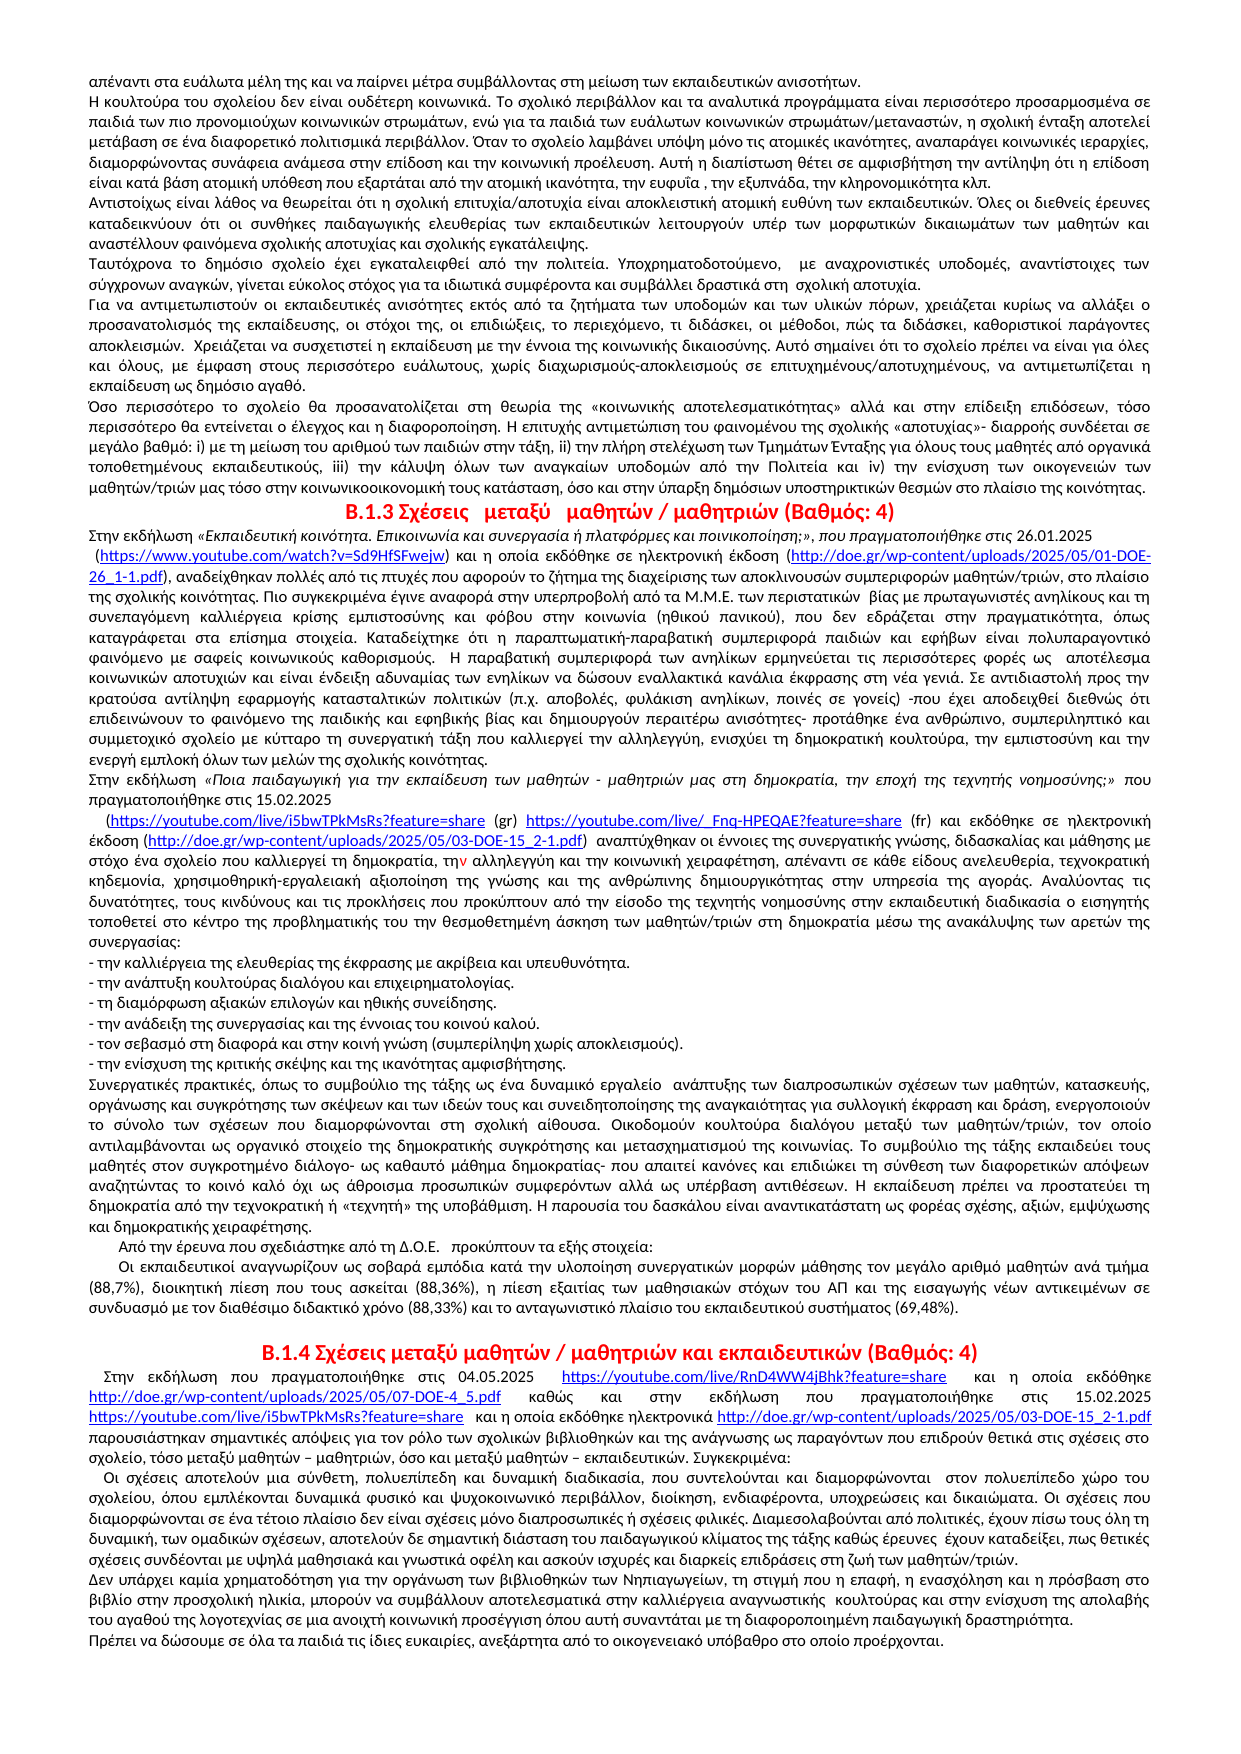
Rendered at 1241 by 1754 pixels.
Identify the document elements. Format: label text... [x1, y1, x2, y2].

text Για να αντιμετωπιστούν οι εκπαιδευτικές ανισότητες εκτός από τα ζητήματα των υποδομών και των υλικών πόρων, χρειάζεται κυρίως να αλλάξει ο προσανατολισμός της εκπαίδευσης, οι στόχοι της, οι επιδιώξεις, το περιεχόμενο, τι διδάσκει, οι μέθοδοι, πώς τα διδάσκει, καθοριστικοί παράγοντες αποκλεισμών. Χρειάζεται να συσχετιστεί η εκπαίδευση με την έννοια της κοινωνικής δικαιοσύνης. Αυτό σημαίνει ότι το σχολείο πρέπει να είναι για όλες και όλους, με έμφαση στους περισσότερο ευάλωτους, χωρίς διαχωρισμούς-αποκλεισμούς σε επιτυχημένους/αποτυχημένους, να αντιμετωπίζεται η εκπαίδευση ως δημόσιο αγαθό. [89, 294, 1152, 396]
text Συνεργατικές πρακτικές, όπως το συμβούλιο της τάξης ως ένα δυναμικό εργαλείο ανάπτυξης των διαπροσωπικών σχέσεων των μαθητών, κατασκευής, οργάνωσης και συγκρότησης των σκέψεων και των ιδεών τους και συνειδητοποίησης της αναγκαιότητας για συλλογική έκφραση και δράση, ενεργοποιούν το σύνολο των σχέσεων που διαμορφώνονται στη σχολική αίθουσα. Οικοδομούν κουλτούρα διαλόγου μεταξύ των μαθητών/τριών, τον οποίο αντιλαμβάνονται ως οργανικό στοιχείο της δημοκρατικής συγκρότησης και μετασχηματισμού της κοινωνίας. Το συμβούλιο της τάξης εκπαιδεύει τους μαθητές στον συγκροτημένο διάλογο- ως καθαυτό μάθημα δημοκρατίας- που απαιτεί κανόνες και επιδιώκει τη σύνθεση των διαφορετικών απόψεων αναζητώντας το κοινό καλό όχι ως άθροισμα προσωπικών συμφερόντων αλλά ως υπέρβαση αντιθέσεων. Η εκπαίδευση πρέπει να προστατεύει τη δημοκρατία από την τεχνοκρατική ή «τεχνητή» της υποβάθμιση. Η παρουσία του δασκάλου είναι αναντικατάστατη ως φορέας σχέσης, αξιών, εμψύχωσης και δημοκρατικής χειραφέτησης. [89, 1074, 1152, 1236]
text Δεν υπάρχει καμία χρηματοδότηση για την οργάνωση των βιβλιοθηκών των Νηπιαγωγείων, τη στιγμή που η επαφή, η ενασχόληση και η πρόσβαση στο βιβλίο στην προσχολική ηλικία, μπορούν να συμβάλλουν αποτελεσματικά στην καλλιέργεια αναγνωστικής κουλτούρας και στην ενίσχυση της απολαβής του αγαθού της λογοτεχνίας σε μια ανοιχτή κοινωνική προσέγγιση όπου αυτή συναντάται με τη διαφοροποιημένη παιδαγωγική δραστηριότητα. [89, 1569, 1152, 1630]
text Αντιστοίχως είναι λάθος να θεωρείται ότι η σχολική επιτυχία/αποτυχία είναι αποκλειστική ατομική ευθύνη των εκπαιδευτικών. Όλες οι διεθνείς έρευνες καταδεικνύουν ότι οι συνθήκες παιδαγωγικής ελευθερίας των εκπαιδευτικών λειτουργούν υπέρ των μορφωτικών δικαιωμάτων των μαθητών και αναστέλλουν φαινόμενα σχολικής αποτυχίας και σχολικής εγκατάλειψης. [89, 193, 1152, 254]
text Η κουλτούρα του σχολείου δεν είναι ουδέτερη κοινωνικά. Το σχολικό περιβάλλον και τα αναλυτικά προγράμματα είναι περισσότερο προσαρμοσμένα σε παιδιά των πιο προνομιούχων κοινωνικών στρωμάτων, ενώ για τα παιδιά των ευάλωτων κοινωνικών στρωμάτων/μεταναστών, η σχολική ένταξη αποτελεί μετάβαση σε ένα διαφορετικό πολιτισμικά περιβάλλον. Όταν το σχολείο λαμβάνει υπόψη μόνο τις ατομικές ικανότητες, αναπαράγει κοινωνικές ιεραρχίες, διαμορφώνοντας συνάφεια ανάμεσα στην επίδοση και την κοινωνική προέλευση. Αυτή η διαπίστωση θέτει σε αμφισβήτηση την αντίληψη ότι η επίδοση είναι κατά βάση ατομική υπόθεση που εξαρτάται από την ατομική ικανότητα, την ευφυΐα , την εξυπνάδα, την κληρονομικότητα κλπ. [89, 91, 1152, 193]
text - την ανάδειξη της συνεργασίας και της έννοιας του κοινού καλού. [89, 1013, 1152, 1033]
text - την καλλιέργεια της ελευθερίας της έκφρασης με ακρίβεια και υπευθυνότητα. [89, 952, 1152, 972]
text (https://youtube.com/live/i5bwTPkMsRs?feature=share (gr) https://youtube.com/live/_Fnq-HPEQAE?feature=share (fr) και εκδόθηκε σε ηλεκτρονική έκδοση (http://doe.gr/wp-content/uploads/2025/05/03-DOE-15_2-1.pdf) αναπτύχθηκαν οι έννοιες της συνεργατικής γνώσης, διδασκαλίας και μάθησης με στόχο ένα σχολείο που καλλιεργεί τη δημοκρατία, την αλληλεγγύη και την κοινωνική χειραφέτηση, απέναντι σε κάθε είδους ανελευθερία, τεχνοκρατική κηδεμονία, χρησιμοθηρική-εργαλειακή αξιοποίηση της γνώσης και της ανθρώπινης δημιουργικότητας στην υπηρεσία της αγοράς. Αναλύοντας τις δυνατότητες, τους κινδύνους και τις προκλήσεις που προκύπτουν από την είσοδο της τεχνητής νοημοσύνης στην εκπαιδευτική διαδικασία ο εισηγητής τοποθετεί στο κέντρο της προβληματικής του την θεσμοθετημένη άσκηση των μαθητών/τριών στη δημοκρατία μέσω της ανακάλυψης των αρετών της συνεργασίας: [89, 810, 1152, 952]
text Ταυτόχρονα το δημόσιο σχολείο έχει εγκαταλειφθεί από την πολιτεία. Υποχρηματοδοτούμενο, με αναχρονιστικές υποδομές, αναντίστοιχες των σύγχρονων αναγκών, γίνεται εύκολος στόχος για τα ιδιωτικά συμφέροντα και συμβάλλει δραστικά στη σχολική αποτυχία. [89, 254, 1152, 294]
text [89, 71, 1152, 91]
text Β.1.4 Σχέσεις μεταξύ μαθητών / μαθητριών και εκπαιδευτικών (Βαθμός: 4) [89, 1338, 1152, 1366]
text - τον σεβασμό στη διαφορά και στην κοινή γνώση (συμπερίληψη χωρίς αποκλεισμούς). [89, 1033, 1152, 1053]
text Β.1.3 Σχέσεις μεταξύ μαθητών / μαθητριών (Βαθμός: 4) [89, 497, 1152, 525]
text Όσο περισσότερο το σχολείο θα προσανατολίζεται στη θεωρία της «κοινωνικής αποτελεσματικότητας» αλλά και στην επίδειξη επιδόσεων, τόσο περισσότερο θα εντείνεται ο έλεγχος και η διαφοροποίηση. Η επιτυχής αντιμετώπιση του φαινομένου της σχολικής «αποτυχίας»- διαρροής συνδέεται σε μεγάλο βαθμό: i) με τη μείωση του αριθμού των παιδιών στην τάξη, ii) την πλήρη στελέχωση των Τμημάτων Ένταξης για όλους τους μαθητές από οργανικά τοποθετημένους εκπαιδευτικούς, iii) την κάλυψη όλων των αναγκαίων υποδομών από την Πολιτεία και iv) την ενίσχυση των οικογενειών των μαθητών/τριών μας τόσο στην κοινωνικοοικονομική τους κατάσταση, όσο και στην ύπαρξη δημόσιων υποστηρικτικών θεσμών στο πλαίσιο της κοινότητας. [89, 396, 1152, 497]
text Οι σχέσεις αποτελούν μια σύνθετη, πολυεπίπεδη και δυναμική διαδικασία, που συντελούνται και διαμορφώνονται στον πολυεπίπεδο χώρο του σχολείου, όπου εμπλέκονται δυναμικά φυσικό και ψυχοκοινωνικό περιβάλλον, διοίκηση, ενδιαφέροντα, υποχρεώσεις και δικαιώματα. Οι σχέσεις που διαμορφώνονται σε ένα τέτοιο πλαίσιο δεν είναι σχέσεις μόνο διαπροσωπικές ή σχέσεις φιλικές. Διαμεσολαβούνται από πολιτικές, έχουν πίσω τους όλη τη δυναμική, των ομαδικών σχέσεων, αποτελούν δε σημαντική διάσταση του παιδαγωγικού κλίματος της τάξης καθώς έρευνες έχουν καταδείξει, πως θετικές σχέσεις συνδέονται µε υψηλά μαθησιακά και γνωστικά οφέλη και ασκούν ισχυρές και διαρκείς επιδράσεις στη ζωή των μαθητών/τριών. [89, 1467, 1152, 1569]
text Στην εκδήλωση που πραγματοποιήθηκε στις 04.05.2025 https://youtube.com/live/RnD4WW4jBhk?feature=share και η οποία εκδόθηκε http://doe.gr/wp-content/uploads/2025/05/07-DOE-4_5.pdf καθώς και στην εκδήλωση που πραγματοποιήθηκε στις 15.02.2025 https://youtube.com/live/i5bwTPkMsRs?feature=share και η οποία εκδόθηκε ηλεκτρονικά http://doe.gr/wp-content/uploads/2025/05/03-DOE-15_2-1.pdf παρουσιάστηκαν σημαντικές απόψεις για τον ρόλο των σχολικών βιβλιοθηκών και της ανάγνωσης ως παραγόντων που επιδρούν θετικά στις σχέσεις στο σχολείο, τόσο μεταξύ μαθητών – μαθητριών, όσο και μεταξύ μαθητών – εκπαιδευτικών. Συγκεκριμένα: [89, 1366, 1152, 1467]
text - την ενίσχυση της κριτικής σκέψης και της ικανότητας αμφισβήτησης. [89, 1053, 1152, 1074]
text (https://www.youtube.com/watch?v=Sd9HfSFwejw) και η οποία εκδόθηκε σε ηλεκτρονική έκδοση (http://doe.gr/wp-content/uploads/2025/05/01-DOE-26_1-1.pdf), αναδείχθηκαν πολλές από τις πτυχές που αφορούν το ζήτημα της διαχείρισης των αποκλινουσών συμπεριφορών μαθητών/τριών, στο πλαίσιο της σχολικής κοινότητας. Πιο συγκεκριμένα έγινε αναφορά στην υπερπροβολή από τα Μ.Μ.Ε. των περιστατικών βίας με πρωταγωνιστές ανηλίκους και τη συνεπαγόμενη καλλιέργεια κρίσης εμπιστοσύνης και φόβου στην κοινωνία (ηθικού πανικού), που δεν εδράζεται στην πραγματικότητα, όπως καταγράφεται στα επίσημα στοιχεία. Καταδείχτηκε ότι η παραπτωματική-παραβατική συμπεριφορά παιδιών και εφήβων είναι πολυπαραγοντικό φαινόμενο με σαφείς κοινωνικούς καθορισμούς. Η παραβατική συμπεριφορά των ανηλίκων ερμηνεύεται τις περισσότερες φορές ως αποτέλεσμα κοινωνικών αποτυχιών και είναι ένδειξη αδυναμίας των ενηλίκων να δώσουν εναλλακτικά κανάλια έκφρασης στη νέα γενιά. Σε αντιδιαστολή προς την κρατούσα αντίληψη εφαρμογής κατασταλτικών πολιτικών (π.χ. αποβολές, φυλάκιση ανηλίκων, ποινές σε γονείς) -που έχει αποδειχθεί διεθνώς ότι επιδεινώνουν το φαινόμενο της παιδικής και εφηβικής βίας και δημιουργούν περαιτέρω ανισότητες- προτάθηκε ένα ανθρώπινο, συμπεριληπτικό και συμμετοχικό σχολείο με κύτταρο τη συνεργατική τάξη που καλλιεργεί την αλληλεγγύη, ενισχύει τη δημοκρατική κουλτούρα, την εμπιστοσύνη και την ενεργή εμπλοκή όλων των μελών της σχολικής κοινότητας. [89, 546, 1152, 769]
text - τη διαμόρφωση αξιακών επιλογών και ηθικής συνείδησης. [89, 993, 1152, 1013]
text Στην εκδήλωση «Εκπαιδευτική κοινότητα. Επικοινωνία και συνεργασία ή πλατφόρμες και ποινικοποίηση;», που πραγματοποιήθηκε στις 26.01.2025 [89, 525, 1152, 546]
text Πρέπει να δώσουμε σε όλα τα παιδιά τις ίδιες ευκαιρίες, ανεξάρτητα από το οικογενειακό υπόβαθρο στο οποίο προέρχονται. [89, 1630, 1152, 1650]
text Οι εκπαιδευτικοί αναγνωρίζουν ως σοβαρά εμπόδια κατά την υλοποίηση συνεργατικών μορφών μάθησης τον μεγάλο αριθμό μαθητών ανά τμήμα (88,7%), διοικητική πίεση που τους ασκείται (88,36%), η πίεση εξαιτίας των μαθησιακών στόχων του ΑΠ και της εισαγωγής νέων αντικειμένων σε συνδυασμό με τον διαθέσιμο διδακτικό χρόνο (88,33%) και το ανταγωνιστικό πλαίσιο του εκπαιδευτικού συστήματος (69,48%). [89, 1257, 1152, 1318]
text Από την έρευνα που σχεδιάστηκε από τη Δ.Ο.Ε. προκύπτουν τα εξής στοιχεία: [89, 1236, 1152, 1257]
text Στην εκδήλωση «Ποια παιδαγωγική για την εκπαίδευση των μαθητών - μαθητριών μας στη δημοκρατία, την εποχή της τεχνητής νοημοσύνης;» που πραγματοποιήθηκε στις 15.02.2025 [89, 769, 1152, 810]
text - την ανάπτυξη κουλτούρας διαλόγου και επιχειρηματολογίας. [89, 972, 1152, 993]
